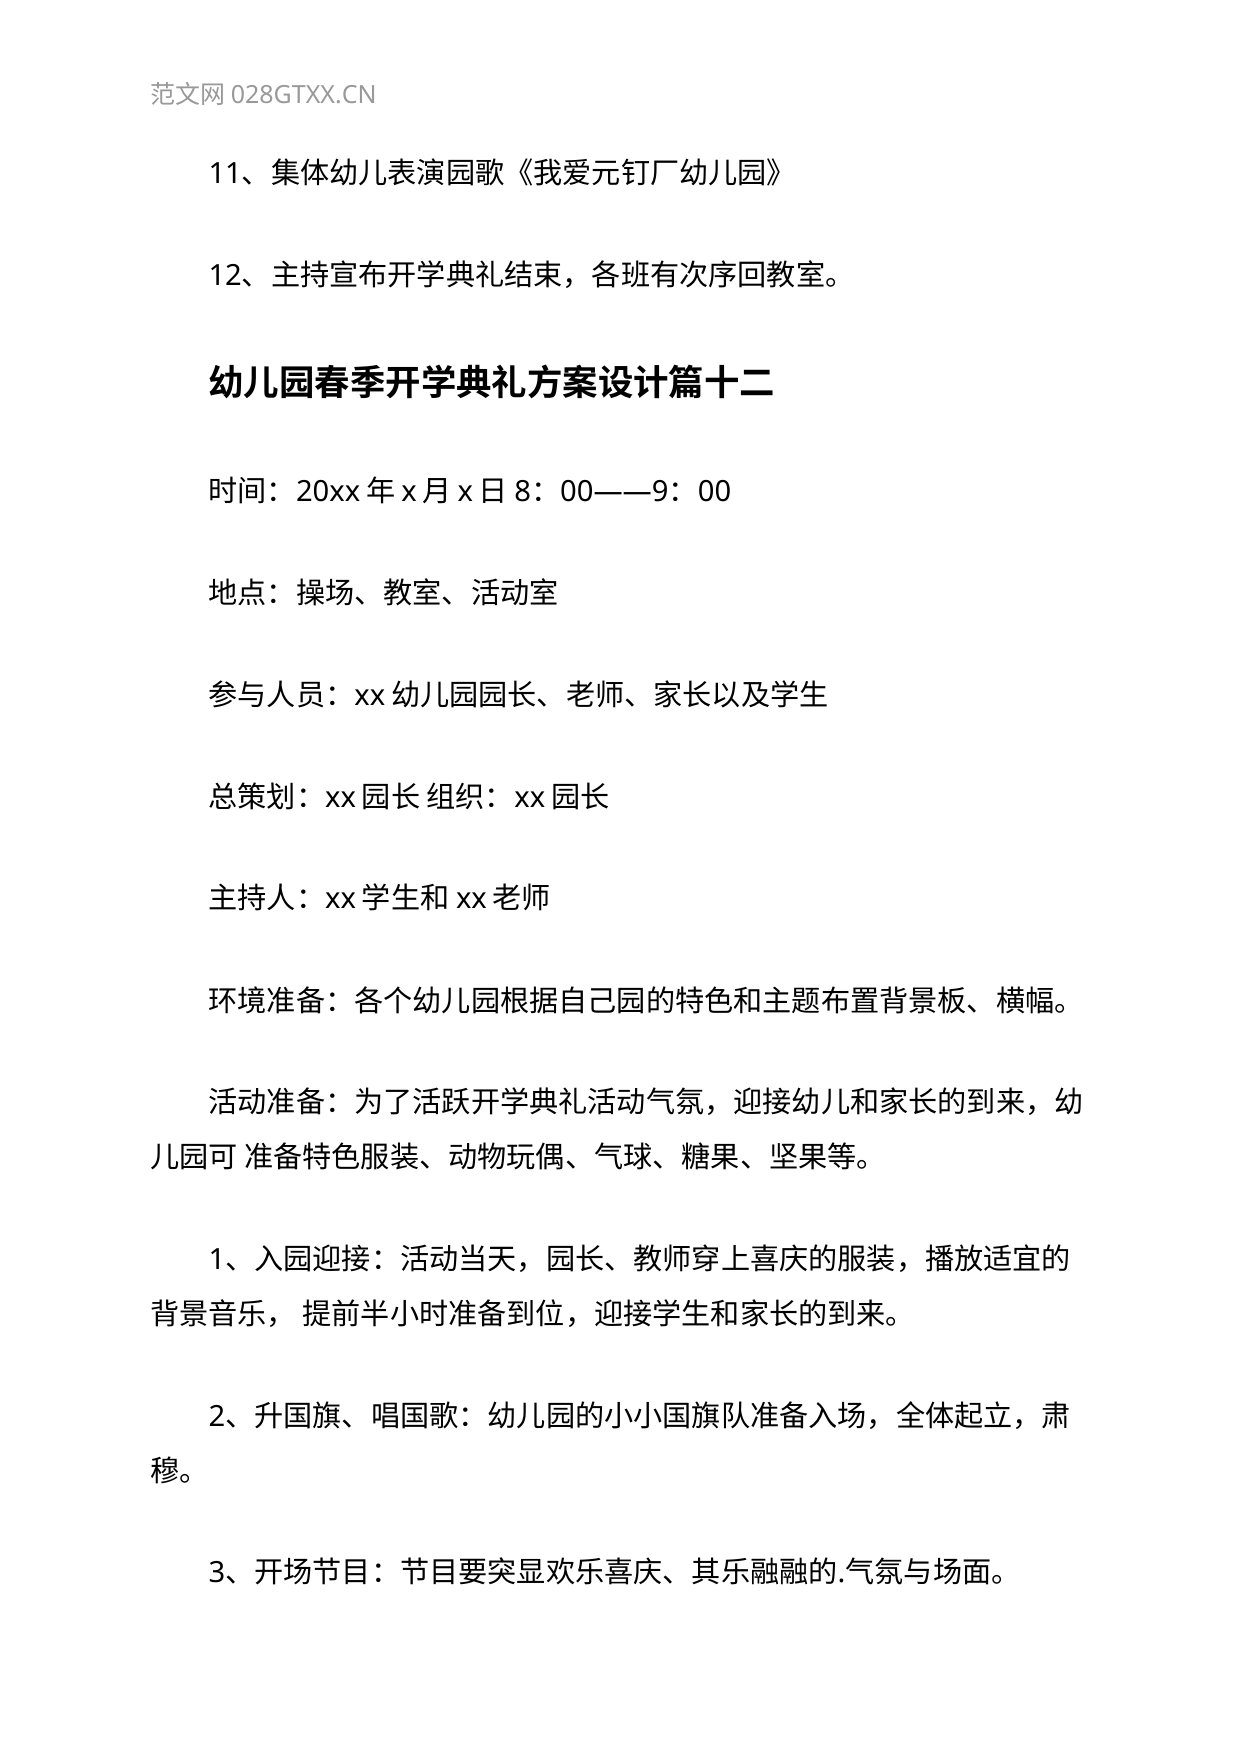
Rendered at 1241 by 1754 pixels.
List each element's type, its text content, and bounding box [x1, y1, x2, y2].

text 1、入园迎接：活动当天，园长、教师穿上喜庆的服装，播放适宜的背景音乐， 提前半小时准备到位，迎接学生和家长的到来。 [150, 1236, 1090, 1333]
text 活动准备：为了活跃开学典礼活动气氛，迎接幼儿和家长的到来，幼儿园可 准备特色服装、动物玩偶、气球、糖果、坚果等。 [150, 1079, 1090, 1176]
text 参与人员：xx幼儿园园长、老师、家长以及学生 [150, 671, 1090, 713]
text 12、主持宣布开学典礼结束，各班有次序回教室。 [150, 252, 1090, 294]
text 11、集体幼儿表演园歌《我爱元钉厂幼儿园》 [150, 150, 1090, 192]
text 幼儿园春季开学典礼方案设计篇十二 [150, 354, 1090, 405]
text 3、开场节目：节目要突显欢乐喜庆、其乐融融的.气氛与场面。 [150, 1549, 1090, 1591]
text 总策划：xx园长 组织：xx园长 [150, 773, 1090, 816]
text 主持人：xx学生和 xx老师 [150, 875, 1090, 917]
text 2、升国旗、唱国歌：幼儿园的小小国旗队准备入场，全体起立，肃穆。 [150, 1392, 1090, 1489]
text 时间：20xx年x月x日 8：00——9：00 [150, 467, 1090, 510]
text 地点：操场、教室、活动室 [150, 569, 1090, 612]
text 环境准备：各个幼儿园根据自己园的特色和主题布置背景板、横幅。 [150, 977, 1090, 1019]
